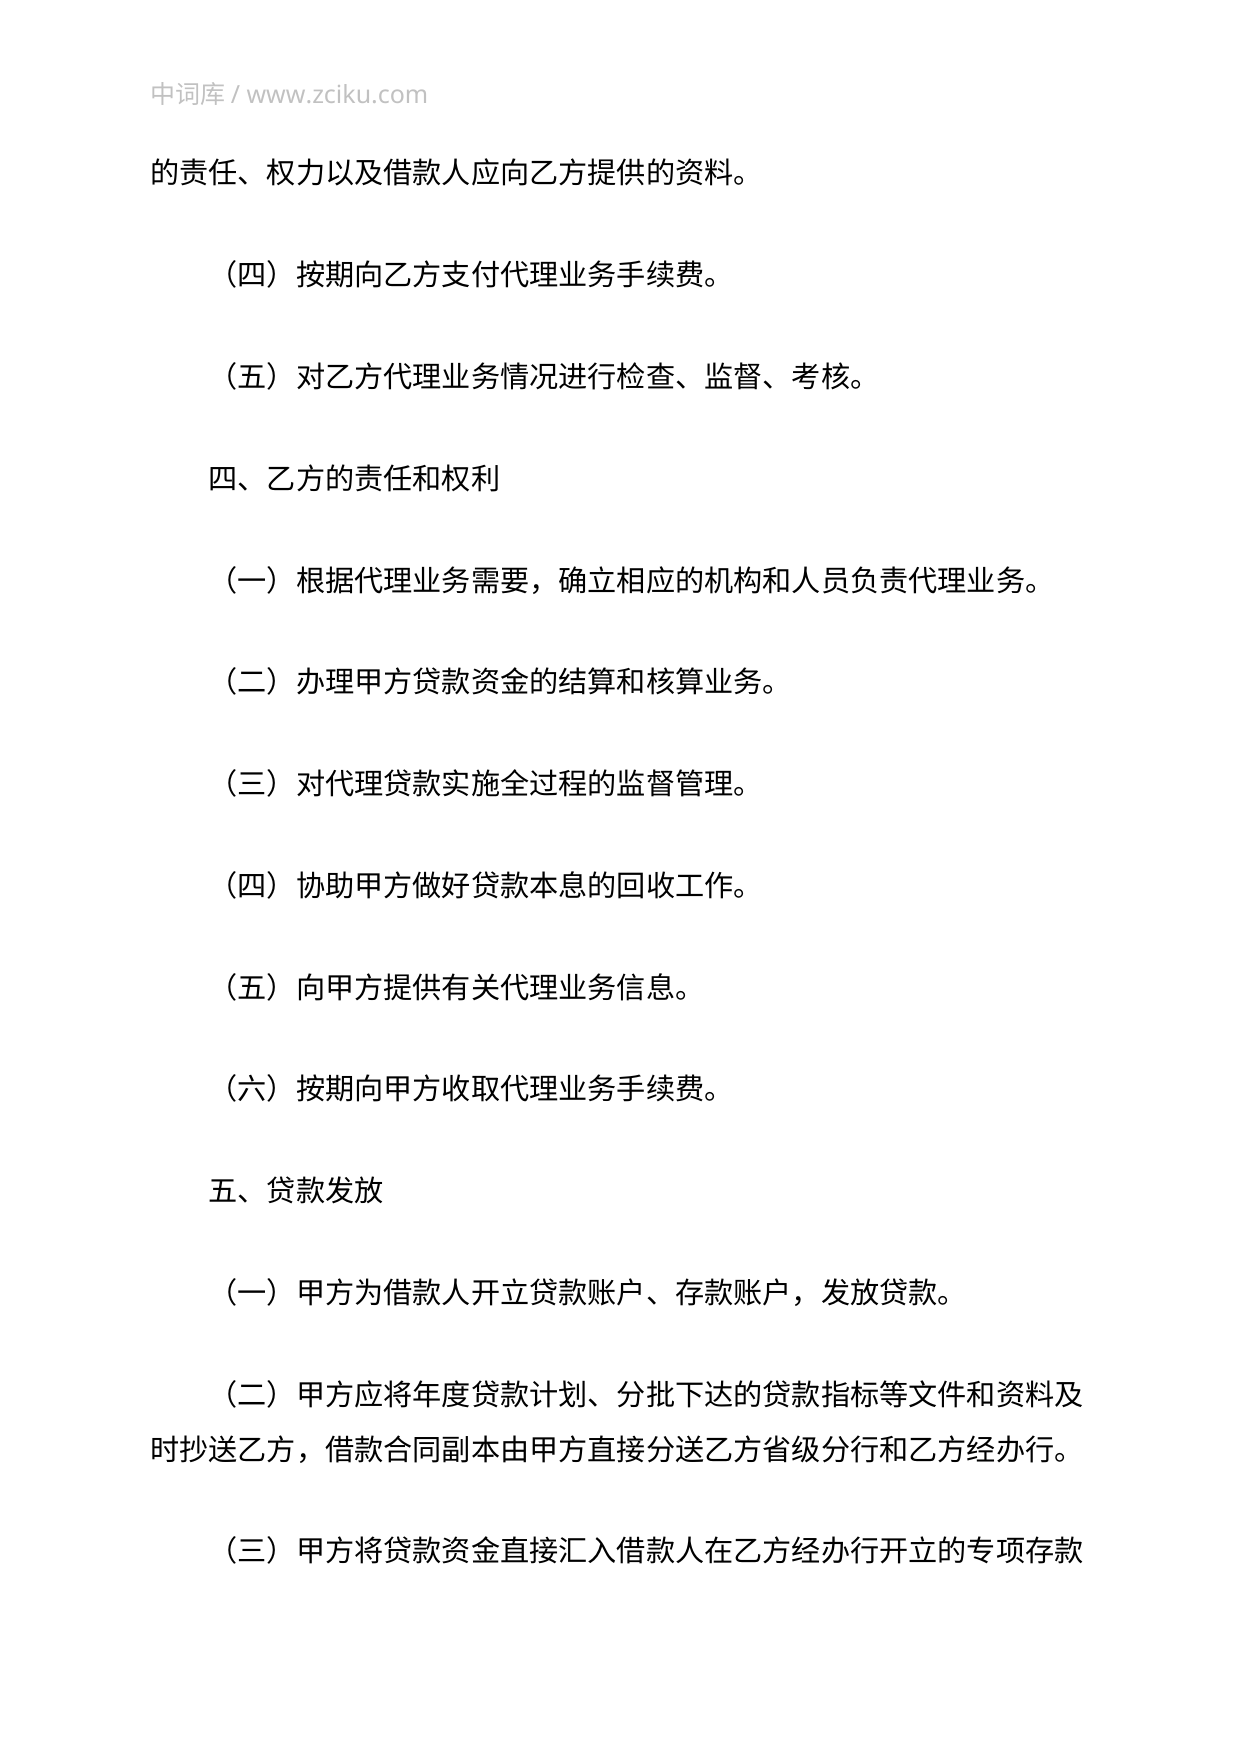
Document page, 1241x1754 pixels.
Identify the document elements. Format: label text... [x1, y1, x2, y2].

text （五）对乙方代理业务情况进行检查、监督、考核。 [150, 353, 1090, 396]
text （一）根据代理业务需要，确立相应的机构和人员负责代理业务。 [150, 557, 1090, 599]
text （四）协助甲方做好贷款本息的回收工作。 [150, 862, 1090, 905]
text （三）对代理贷款实施全过程的监督管理。 [150, 761, 1090, 803]
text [150, 150, 1090, 192]
text （五）向甲方提供有关代理业务信息。 [150, 964, 1090, 1006]
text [150, 1528, 1090, 1570]
text （一）甲方为借款人开立贷款账户、存款账户，发放贷款。 [150, 1269, 1090, 1312]
text （二）甲方应将年度贷款计划、分批下达的贷款指标等文件和资料及时抄送乙方，借款合同副本由甲方直接分送乙方省级分行和乙方经办行。 [150, 1371, 1090, 1468]
text （六）按期向甲方收取代理业务手续费。 [150, 1066, 1090, 1108]
text （四）按期向乙方支付代理业务手续费。 [150, 252, 1090, 294]
text 四、乙方的责任和权利 [150, 455, 1090, 498]
text （二）办理甲方贷款资金的结算和核算业务。 [150, 659, 1090, 701]
text 五、贷款发放 [150, 1168, 1090, 1210]
